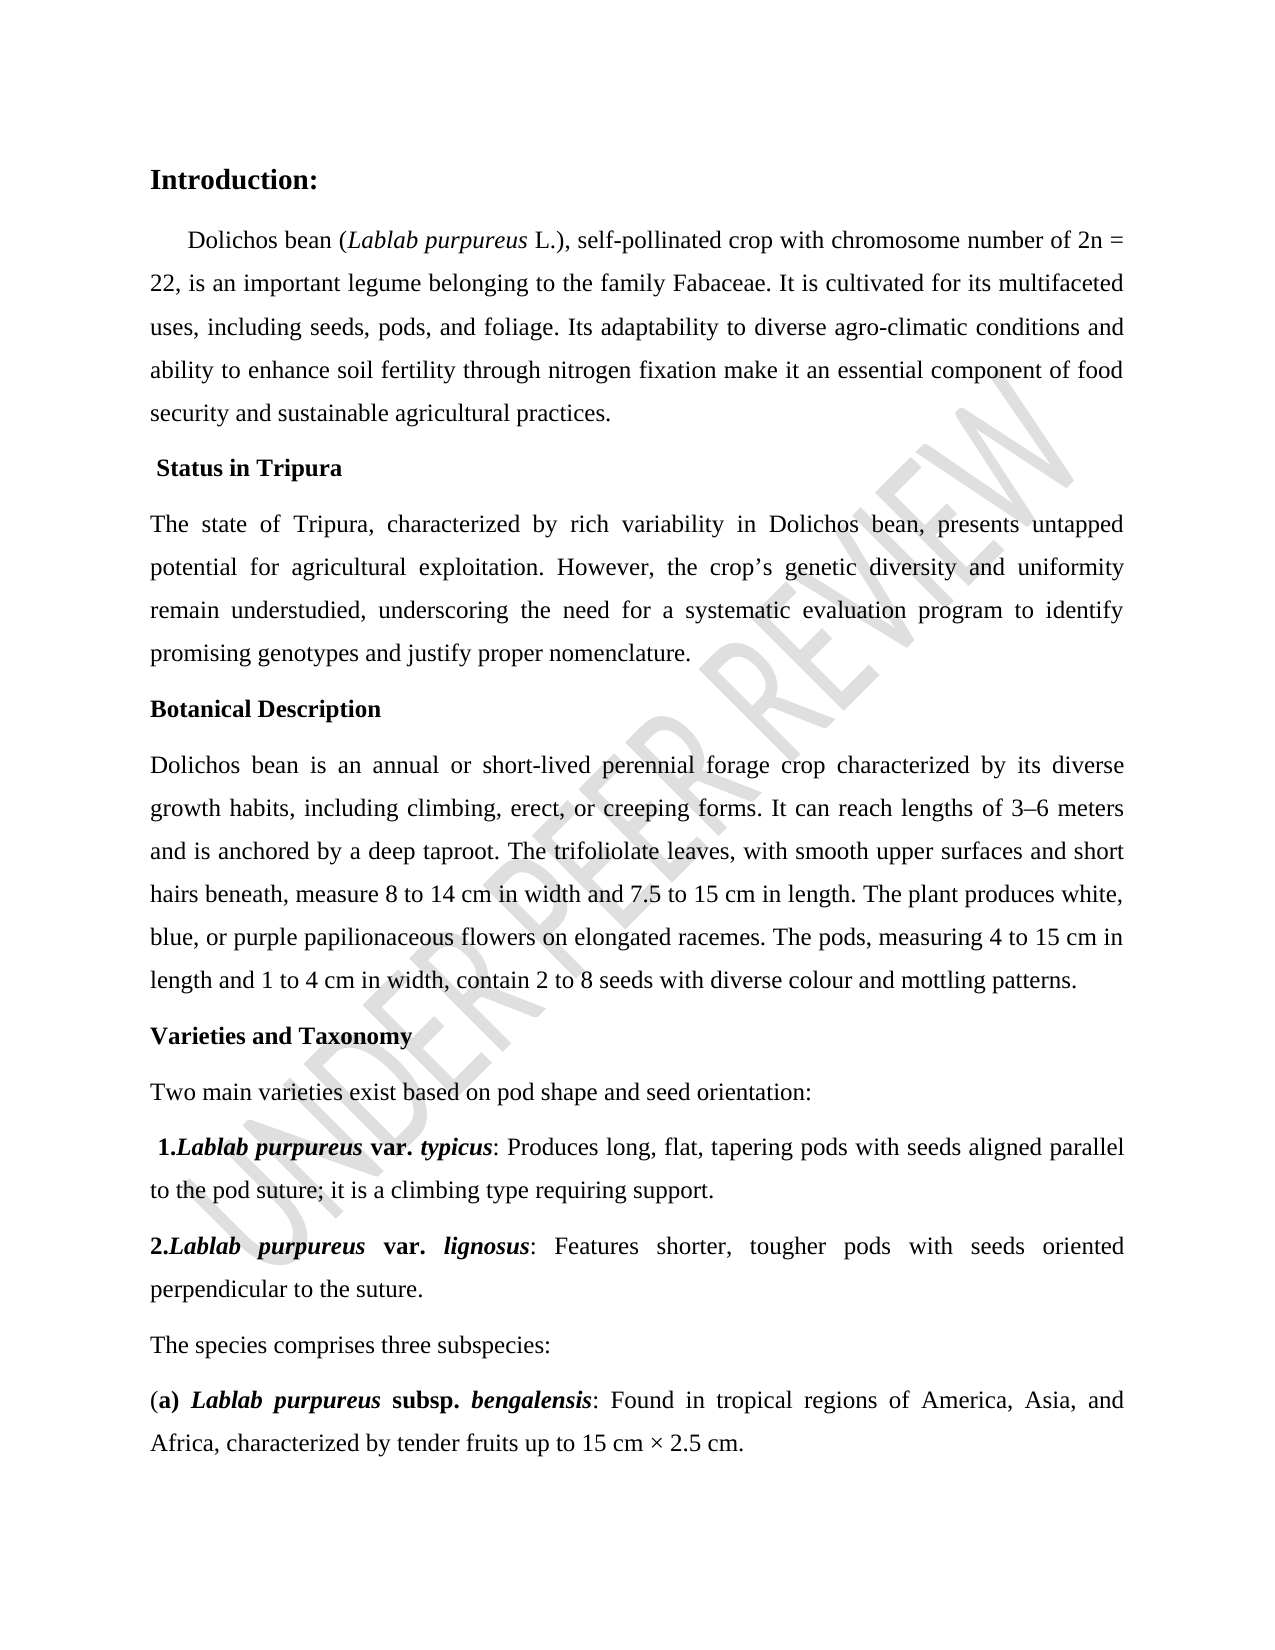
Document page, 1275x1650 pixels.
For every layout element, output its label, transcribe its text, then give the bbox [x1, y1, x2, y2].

text 2.Lablab purpureus var. lignosus: Features shorter, tougher pods with seeds oriented perpendicular to the suture. [150, 1231, 1125, 1303]
text Dolichos bean (Lablab purpureus L.), self-pollinated crop with chromosome number of 2n = 22, is an important legume belonging to the family Fabaceae. It is cultivated for its multifaceted uses, including seeds, pods, and foliage. Its adaptability to diverse agro-climatic conditions and ability to enhance soil fertility through nitrogen fixation make it an essential component of food security and sustainable agricultural practices. [150, 225, 1125, 427]
text (a) Lablab purpureus subsp. bengalensis: Found in tropical regions of America, Asia, and Africa, characterized by tender fruits up to 15 cm × 2.5 cm. [150, 1385, 1125, 1457]
text Botanical Description [150, 694, 1125, 723]
text The species comprises three subspecies: [150, 1330, 1125, 1358]
text Dolichos bean is an annual or short-lived perennial forage crop characterized by its diverse growth habits, including climbing, erect, or creeping forms. It can reach lengths of 3–6 meters and is anchored by a deep taproot. The trifoliolate leaves, with smooth upper surfaces and short hairs beneath, measure 8 to 14 cm in width and 7.5 to 15 cm in length. The plant produces white, blue, or purple papilionaceous flowers on elongated racemes. The pods, measuring 4 to 15 cm in length and 1 to 4 cm in width, contain 2 to 8 seeds with diverse colour and mottling patterns. [150, 750, 1125, 994]
text Varieties and Taxonomy [150, 1021, 1125, 1050]
text Introduction: [150, 162, 1125, 196]
text Two main varieties exist based on pod shape and seed orientation: [150, 1077, 1125, 1105]
text The state of Tripura, characterized by rich variability in Dolichos bean, presents untapped potential for agricultural exploitation. However, the crop’s genetic diversity and uniformity remain understudied, underscoring the need for a systematic evaluation program to identify promising genotypes and justify proper nomenclature. [150, 509, 1125, 667]
text Status in Tripura [150, 453, 1125, 482]
text 1.Lablab purpureus var. typicus: Produces long, flat, tapering pods with seeds aligned parallel to the pod suture; it is a climbing type requiring support. [150, 1132, 1125, 1204]
